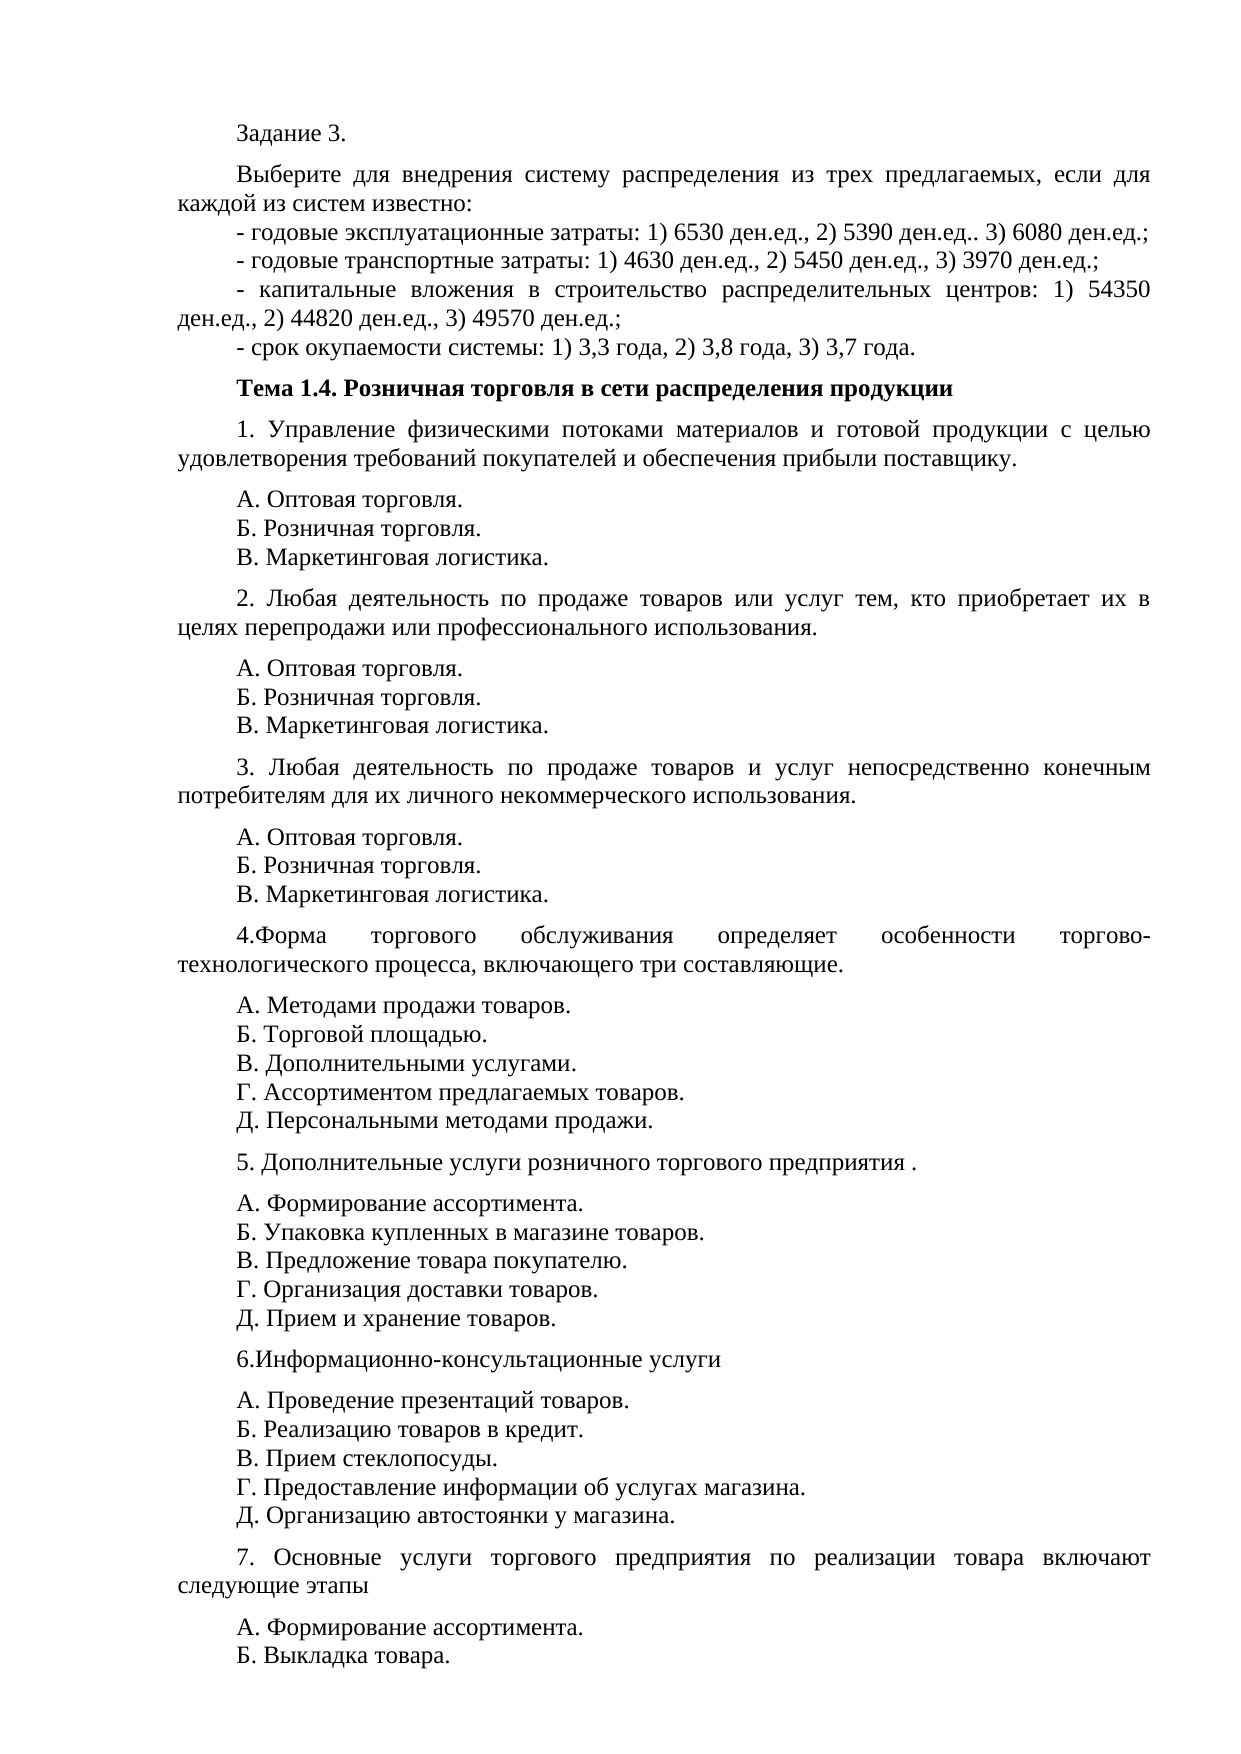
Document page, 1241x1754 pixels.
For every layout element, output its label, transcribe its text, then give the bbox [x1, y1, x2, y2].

text 1. Управление физическими потоками материалов и готовой продукции с целью удовлетворения требований покупателей и обеспечения прибыли поставщику. [177, 414, 1152, 472]
text В. Маркетинговая логистика. [177, 879, 1152, 908]
text А. Формирование ассортимента. [177, 1612, 1152, 1641]
text Г. Организация доставки товаров. [177, 1274, 1152, 1303]
text А. Оптовая торговля. [177, 653, 1152, 682]
text Б. Реализацию товаров в кредит. [177, 1414, 1152, 1443]
text - капитальные вложения в строительство распределительных центров: 1) 54350 ден.ед., 2) 44820 ден.ед., 3) 49570 ден.ед.; [177, 274, 1152, 332]
text Г. Ассортиментом предлагаемых товаров. [177, 1077, 1152, 1106]
text Б. Розничная торговля. [177, 682, 1152, 711]
text Тема 1.4. Розничная торговля в сети распределения продукции [177, 373, 1152, 402]
text - срок окупаемости системы: 1) 3,3 года, 2) 3,8 года, 3) 3,7 года. [177, 332, 1152, 361]
text В. Дополнительными услугами. [177, 1048, 1152, 1077]
text 4.Форма торгового обслуживания определяет особенности торгово-технологического процесса, включающего три составляющие. [177, 921, 1152, 978]
text 2. Любая деятельность по продаже товаров или услуг тем, кто приобретает их в целях перепродажи или профессионального использования. [177, 583, 1152, 641]
text 6.Информационно-консультационные услуги [177, 1344, 1152, 1373]
text Д. Прием и хранение товаров. [177, 1303, 1152, 1332]
text А. Проведение презентаций товаров. [177, 1386, 1152, 1414]
text А. Методами продажи товаров. [177, 991, 1152, 1019]
text А. Формирование ассортимента. [177, 1188, 1152, 1217]
text Д. Персональными методами продажи. [177, 1106, 1152, 1134]
text Б. Торговой площадью. [177, 1019, 1152, 1048]
text - годовые эксплуатационные затраты: 1) 6530 ден.ед., 2) 5390 ден.ед.. 3) 6080 ден.ед.; [177, 217, 1152, 246]
text А. Оптовая торговля. [177, 484, 1152, 513]
text Г. Предоставление информации об услугах магазина. [177, 1472, 1152, 1501]
text В. Маркетинговая логистика. [177, 711, 1152, 739]
text В. Предложение товара покупателю. [177, 1246, 1152, 1274]
text Б. Выкладка товара. [177, 1641, 1152, 1669]
text Д. Организацию автостоянки у магазина. [177, 1501, 1152, 1529]
text В. Прием стеклопосуды. [177, 1443, 1152, 1472]
text Выберите для внедрения систему распределения из трех предлагаемых, если для каждой из систем известно: [177, 159, 1152, 217]
text - годовые транспортные затраты: 1) 4630 ден.ед., 2) 5450 ден.ед., 3) 3970 ден.ед.; [177, 246, 1152, 274]
text 3. Любая деятельность по продаже товаров и услуг непосредственно конечным потребителям для их личного некоммерческого использования. [177, 752, 1152, 809]
text Б. Розничная торговля. [177, 513, 1152, 542]
text Задание 3. [177, 118, 1152, 147]
text В. Маркетинговая логистика. [177, 542, 1152, 571]
text Б. Розничная торговля. [177, 851, 1152, 879]
text Б. Упаковка купленных в магазине товаров. [177, 1217, 1152, 1246]
text 5. Дополнительные услуги розничного торгового предприятия . [177, 1147, 1152, 1176]
text 7. Основные услуги торгового предприятия по реализации товара включают следующие этапы [177, 1542, 1152, 1599]
text А. Оптовая торговля. [177, 822, 1152, 851]
